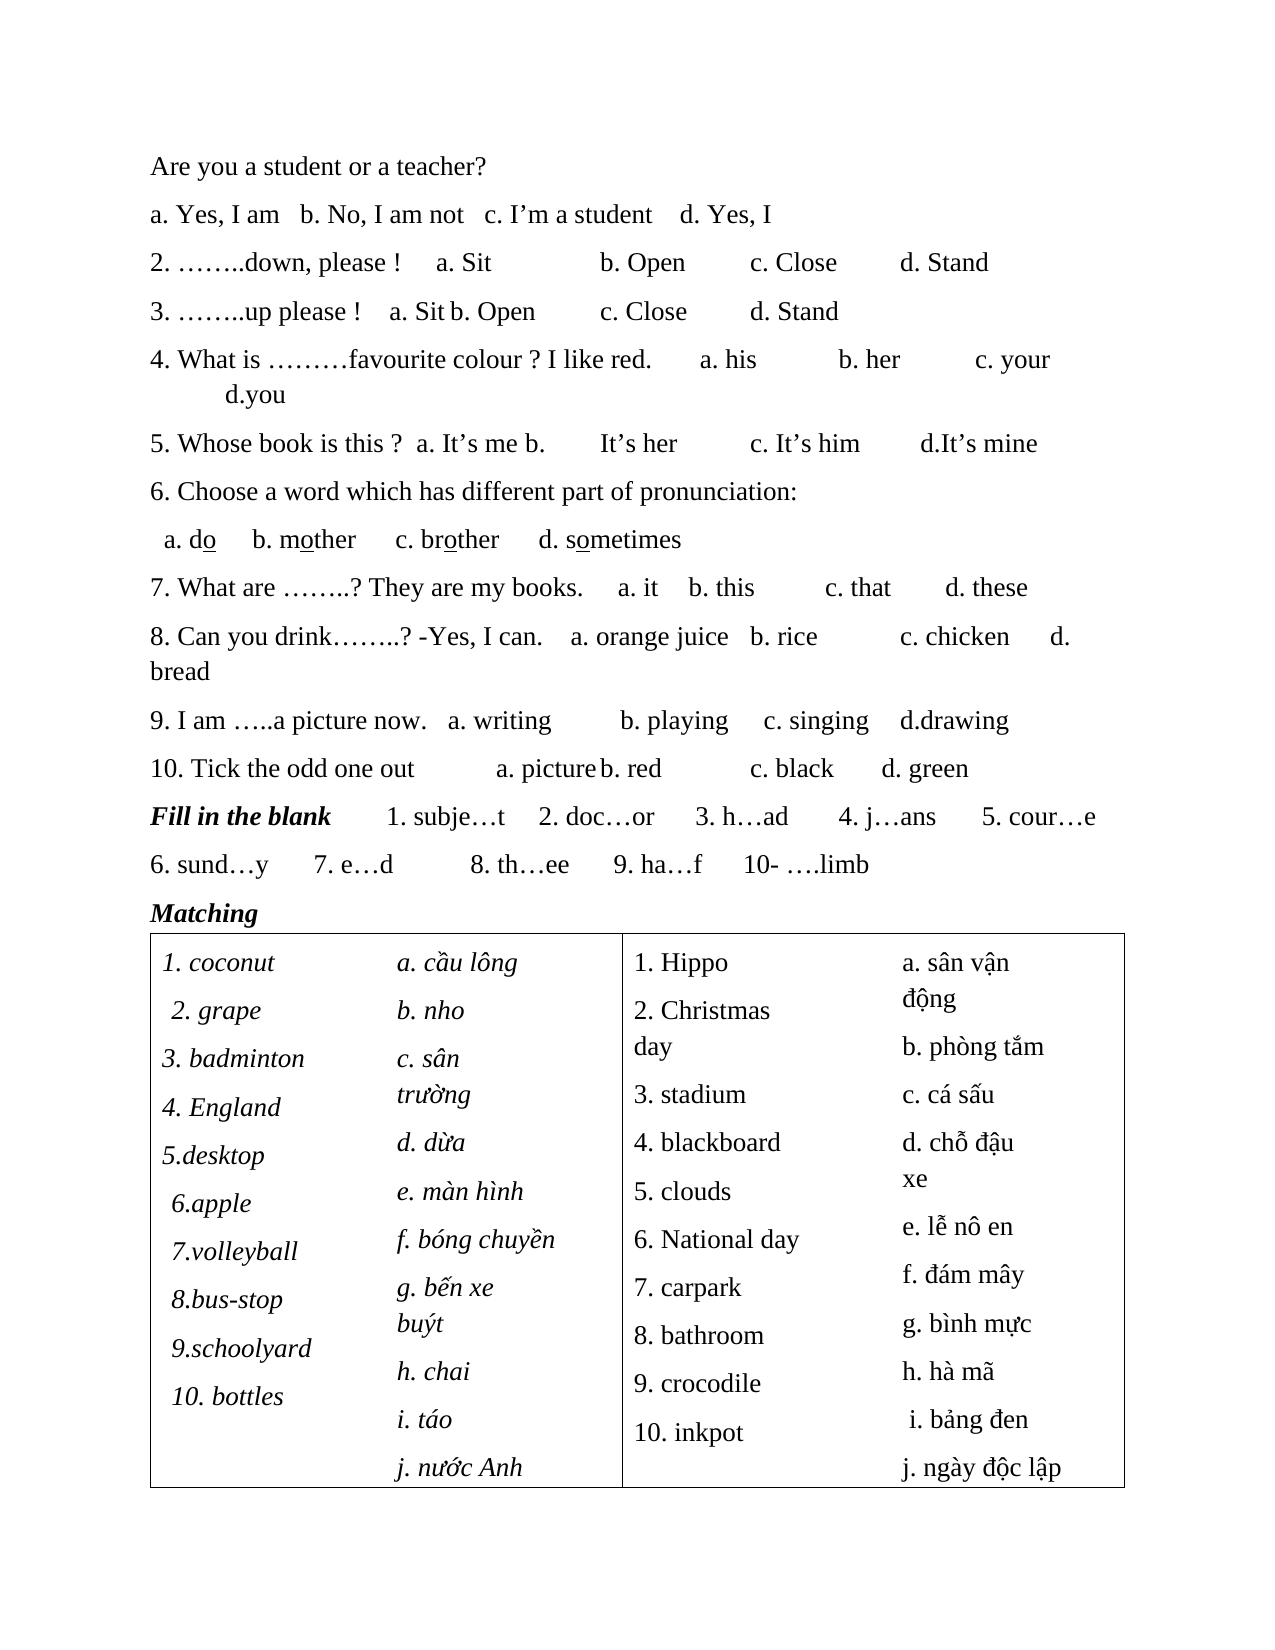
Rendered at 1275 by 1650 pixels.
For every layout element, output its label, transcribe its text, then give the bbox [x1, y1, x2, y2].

text Matching [150, 897, 1125, 928]
table_header 1. coconut 2. grape 3. badminton 4. England 5.desktop 6.apple 7.volleyball 8.bus-stop 9.schoolyard 10. bottles [151, 934, 385, 1487]
text 3. ……..up please ! a. Sit b. Open c. Close d. Stand [150, 295, 1125, 326]
text 6. Choose a word which has different part of pronunciation: [150, 475, 1125, 506]
text 7. What are ……..? They are my books. a. it b. this c. that d. these [150, 572, 1125, 603]
text 9. I am …..a picture now. a. writing b. playing c. singing d.drawing [150, 704, 1125, 735]
text 10. Tick the odd one out a. picture b. red c. black d. green [150, 752, 1125, 783]
text Are you a student or a teacher? [150, 150, 1125, 181]
table_header a. sân vận động b. phòng tắm c. cá sấu d. chỗ đậu xe e. lễ nô en f. đám mây g. bình mực h. hà mã i. bảng đen j. ngày độc lập [891, 934, 1124, 1487]
table_header a. cầu lông b. nho c. sân trường d. dừa e. màn hình f. bóng chuyền g. bến xe buýt h. chai i. táo j. nước Anh [385, 934, 622, 1487]
text a. do b. mother c. brother d. sometimes [150, 523, 1125, 554]
text Fill in the blank 1. subje…t 2. doc…or 3. h…ad 4. j…ans 5. cour…e [150, 800, 1125, 831]
text 5. Whose book is this ? a. It’s me b. It’s her c. It’s him d.It’s mine [150, 427, 1125, 458]
text 8. Can you drink……..? -Yes, I can. a. orange juice b. rice c. chicken d. bread [150, 620, 1125, 687]
text 2. ……..down, please ! a. Sit b. Open c. Close d. Stand [150, 246, 1125, 278]
text a. Yes, I am b. No, I am not c. I’m a student d. Yes, I [150, 198, 1125, 229]
text 4. What is ………favourite colour ? I like red. a. his b. her c. your d.you [150, 343, 1125, 410]
table_header 1. Hippo 2. Christmas day 3. stadium 4. blackboard 5. clouds 6. National day 7. carpark 8. bathroom 9. crocodile 10. inkpot [623, 934, 891, 1487]
text 6. sund…y 7. e…d 8. th…ee 9. ha…f 10- ….limb [150, 848, 1125, 879]
